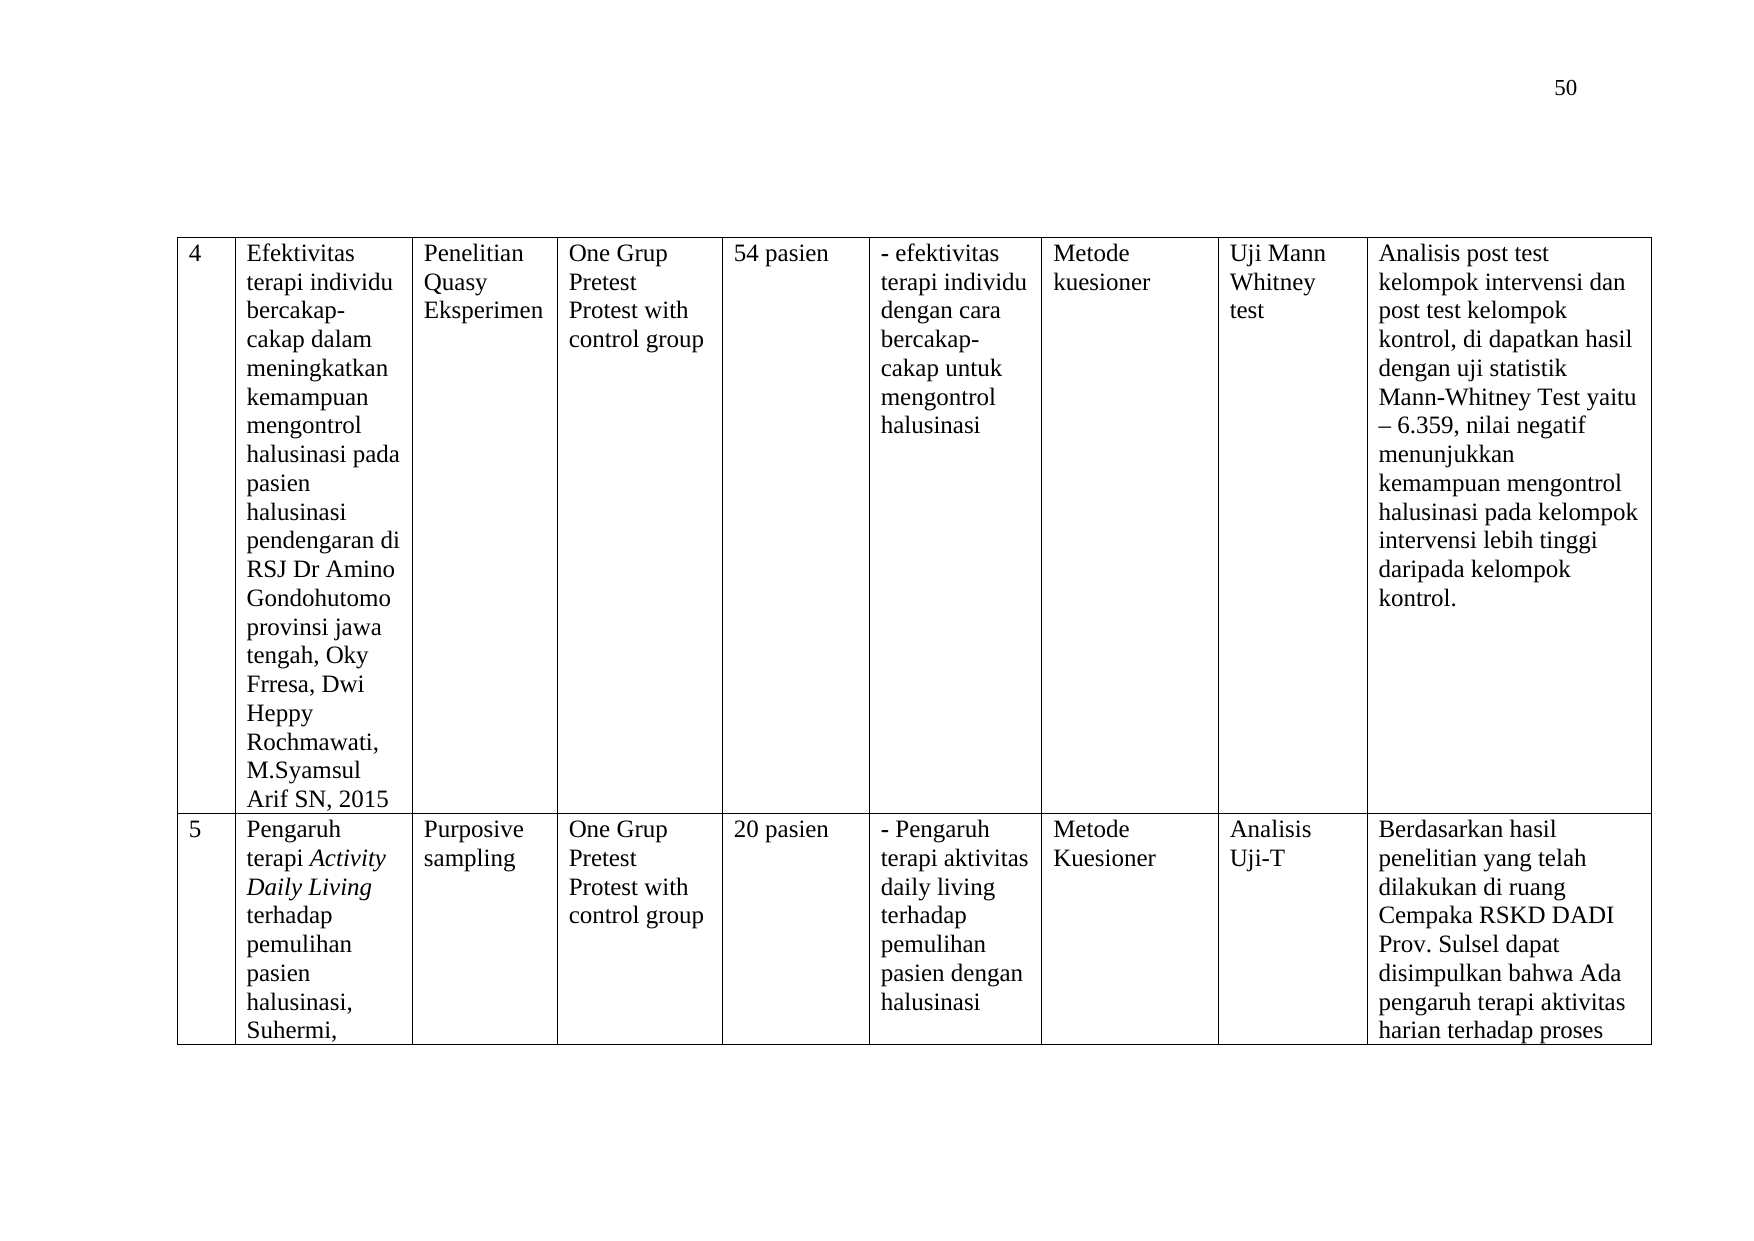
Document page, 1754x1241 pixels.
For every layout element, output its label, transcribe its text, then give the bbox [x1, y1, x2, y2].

table_cell - efektivitas terapi individu dengan cara bercakap-cakap untuk mengontrol halusinasi [870, 238, 1041, 813]
table_cell Uji Mann Whitney test [1219, 238, 1367, 813]
table_cell 4 [178, 238, 235, 813]
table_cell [558, 814, 722, 1044]
table_cell Metode Kuesioner [1042, 814, 1218, 1044]
table_cell One Grup Pretest Protest with control group [558, 238, 722, 813]
table_cell Metode kuesioner [1042, 238, 1218, 813]
table_cell Purposive sampling [413, 814, 557, 1044]
table_cell 20 pasien [723, 814, 869, 1044]
table_cell 54 pasien [723, 238, 869, 813]
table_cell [870, 814, 1041, 1044]
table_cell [236, 814, 412, 1044]
table_cell Analisis post test kelompok intervensi dan post test kelompok kontrol, di dapatkan hasil dengan uji statistik Mann-Whitney Test yaitu – 6.359, nilai negatif menunjukkan kemampuan mengontrol halusinasi pada kelompok intervensi lebih tinggi daripada kelompok kontrol. [1368, 238, 1651, 813]
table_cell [1368, 814, 1651, 1044]
table_cell 5 [178, 814, 235, 1044]
table_cell Analisis Uji-T [1219, 814, 1367, 1044]
table_cell Efektivitas terapi individu bercakap-cakap dalam meningkatkan kemampuan mengontrol halusinasi pada pasien halusinasi pendengaran di RSJ Dr Amino Gondohutomo provinsi jawa tengah, Oky Frresa, Dwi Heppy Rochmawati, M.Syamsul Arif SN, 2015 [236, 238, 412, 813]
table_cell Penelitian Quasy Eksperimen [413, 238, 557, 813]
